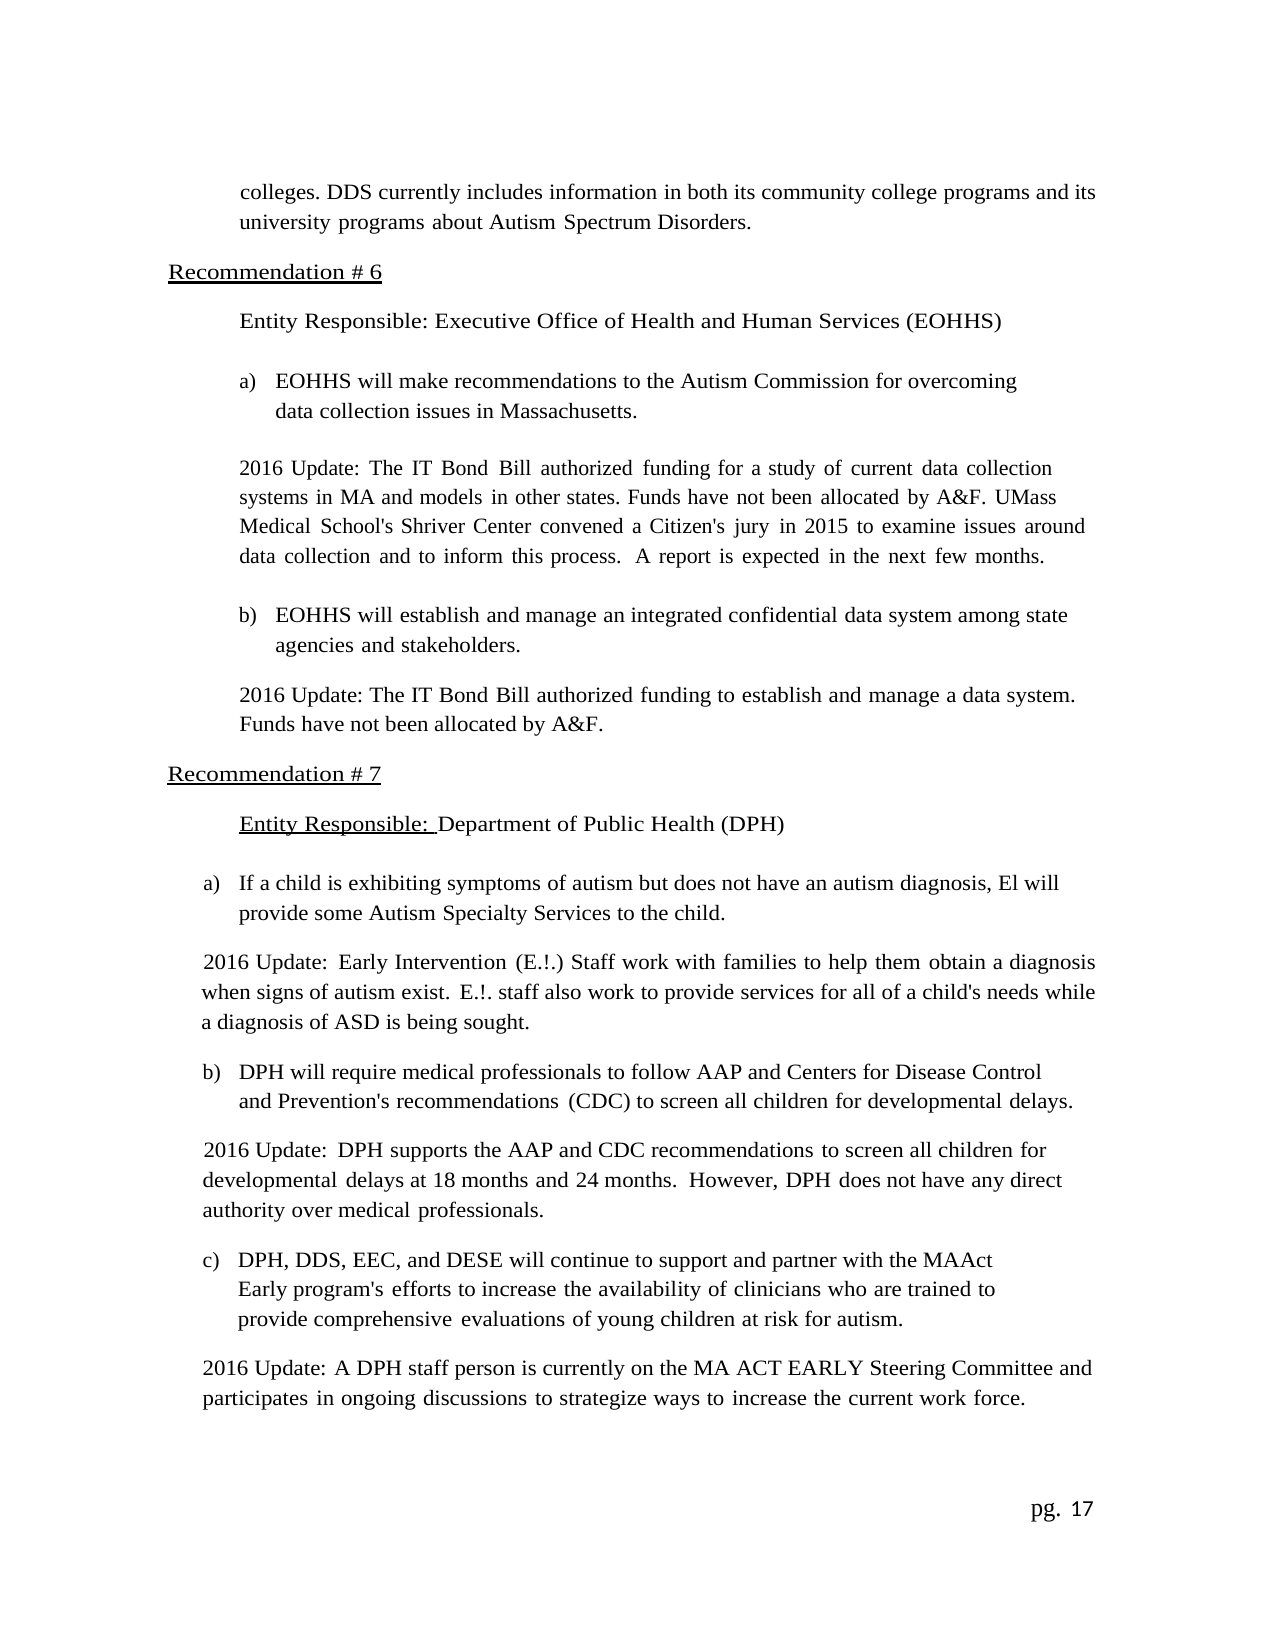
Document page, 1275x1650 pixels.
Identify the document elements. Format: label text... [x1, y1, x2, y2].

text 2016 Update: Early Intervention (E.!.) Staff work with families to help them obtain a diagnosis when signs of autism exist. E.!. staff also work to provide services for all of a child's needs while a diagnosis of ASD is being sought. [201, 949, 1097, 1034]
text Recommendation # 7 [167, 761, 1112, 786]
text Entity Responsible: Executive Office of Health and Human Services (EOHHS) [239, 308, 1059, 333]
list EOHHS will make recommendations to the Autism Commission for overcoming data collection issues in Massachusetts. [239, 368, 1059, 423]
text Recommendation # 6 [168, 259, 1059, 284]
text Entity Responsible: Department of Public Health (DPH) [239, 811, 1059, 836]
text 2016 Update: The IT Bond Bill authorized funding for a study of current data collection systems in MA and models in other states. Funds have not been allocated by A&F. UMass Medical School's Shriver Center convened a Citizen's jury in 2015 to examine issues around data collection and to inform this process. A report is expected in the next few months. [239, 454, 1091, 568]
text colleges. DDS currently includes information in both its community college programs and its university programs about Autism Spectrum Disorders. [239, 179, 1101, 234]
text 2016 Update: A DPH staff person is currently on the MA ACT EARLY Steering Committee and participates in ongoing discussions to strategize ways to increase the current work force. [202, 1355, 1112, 1410]
text 2016 Update: DPH supports the AAP and CDC recommendations to screen all children for developmental delays at 18 months and 24 months. However, DPH does not have any direct authority over medical professionals. [202, 1137, 1076, 1222]
list If a child is exhibiting symptoms of autism but does not have an autism diagnosis, El will provide some Autism Specialty Services to the child. [203, 870, 1062, 925]
list DPH, DDS, EEC, and DESE will continue to support and partner with the MAAct Early program's efforts to increase the availability of clinicians who are trained to provide comprehensive evaluations of young children at risk for autism. [202, 1247, 1032, 1331]
text 2016 Update: The IT Bond Bill authorized funding to establish and manage a data system. Funds have not been allocated by A&F. [239, 682, 1112, 737]
list DPH will require medical professionals to follow AAP and Centers for Disease Control and Prevention's recommendations (CDC) to screen all children for developmental delays. [202, 1059, 1076, 1113]
list EOHHS will establish and manage an integrated confidential data system among state agencies and stakeholders. [238, 602, 1072, 657]
